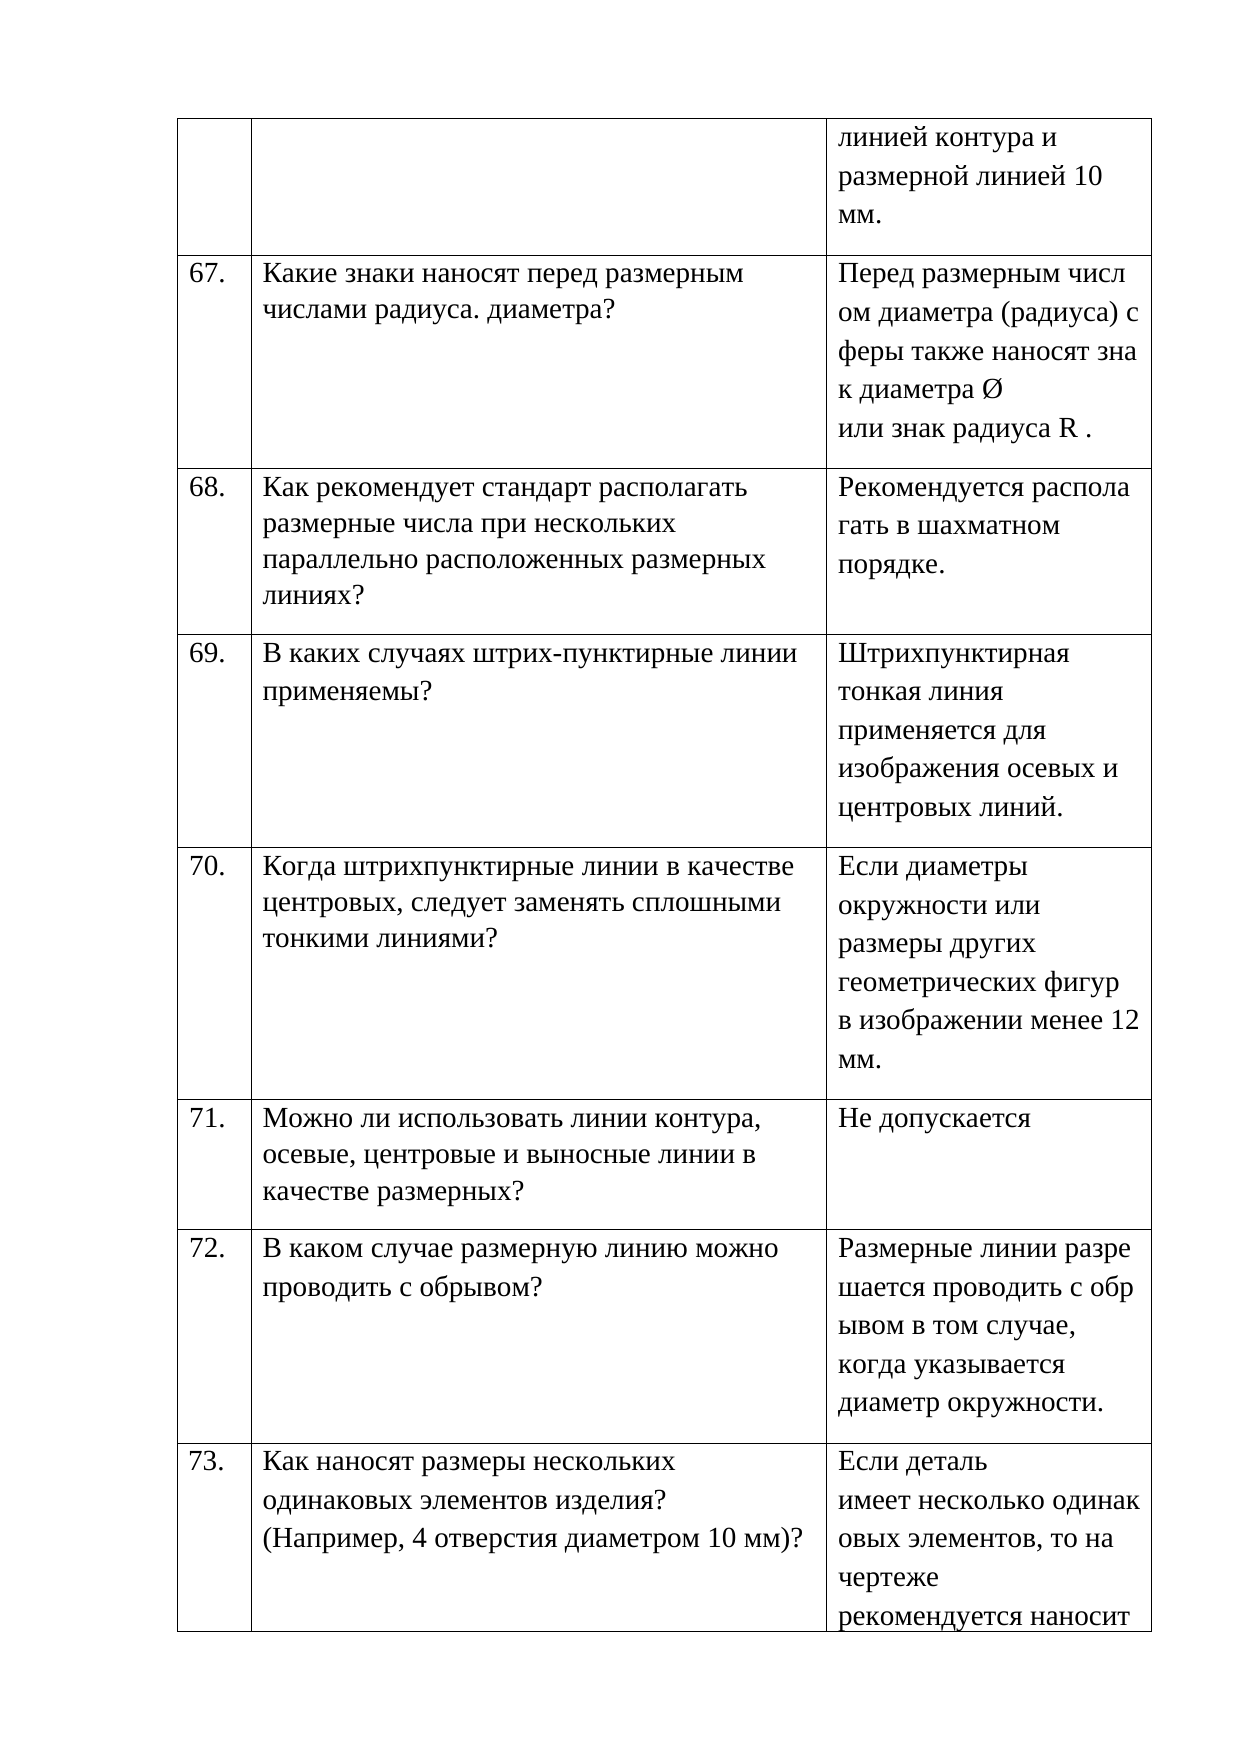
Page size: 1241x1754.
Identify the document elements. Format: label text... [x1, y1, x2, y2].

table_cell [178, 256, 251, 468]
table_cell Можно ли использовать линии контура, осевые, центровые и выносные линии в качестве размерных? [252, 1100, 826, 1229]
table_cell В каком случае размерную линию можно проводить с обрывом? [252, 1230, 826, 1442]
table_cell Как рекомендует стандарт располагать размерные числа при нескольких параллельно расположенных размерных линиях? [252, 469, 826, 634]
table_cell [178, 1230, 251, 1442]
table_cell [827, 119, 1151, 254]
table_cell Рекомендуется располагать в шахматном порядке. [827, 469, 1151, 634]
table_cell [252, 1444, 826, 1631]
table_cell [178, 1444, 251, 1631]
table_cell Когда штрихпунктирные линии в качестве центровых, следует заменять сплошными тонкими линиями? [252, 848, 826, 1099]
table_cell Штрихпунктирная тонкая линия применяется для изображения осевых и центровых линий. [827, 635, 1151, 847]
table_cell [827, 1444, 1151, 1631]
table_cell [178, 119, 251, 254]
table_cell Не допускается [827, 1100, 1151, 1229]
table_cell [178, 635, 251, 847]
table_cell [178, 1100, 251, 1229]
table_cell Перед размерным числом диаметра (радиуса) сферы также наносят знак диаметра Ø или знак радиуса R . [827, 256, 1151, 468]
table_cell Размерные линии разрешается проводить с обрывом в том случае, когда указывается диаметр окружности. [827, 1230, 1151, 1442]
table_cell Если диаметры окружности или размеры других геометрических фигур в изображении менее 12 мм. [827, 848, 1151, 1099]
table_cell [178, 848, 251, 1099]
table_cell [252, 119, 826, 254]
table_cell Какие знаки наносят перед размерным числами радиуса. диаметра? [252, 256, 826, 468]
table_cell [178, 469, 251, 634]
table_cell В каких случаях штрих-пунктирные линии применяемы? [252, 635, 826, 847]
